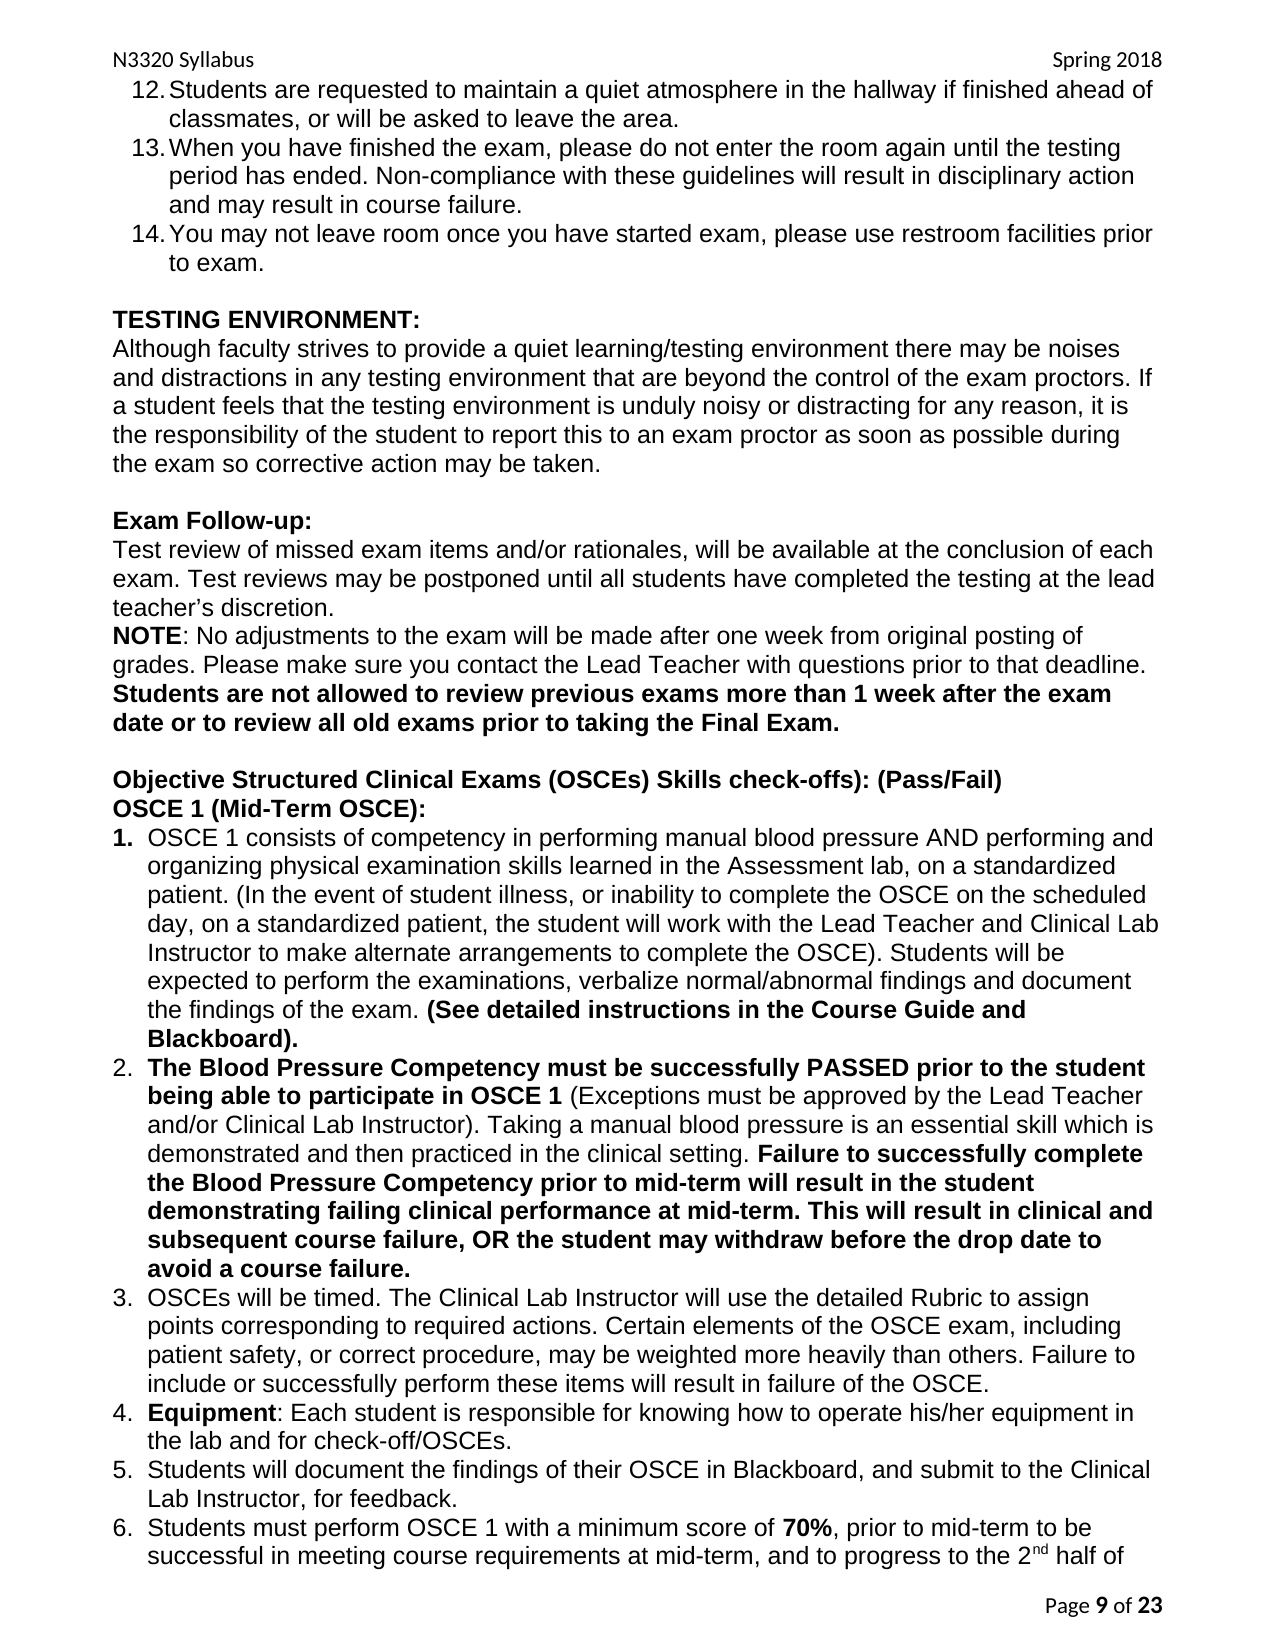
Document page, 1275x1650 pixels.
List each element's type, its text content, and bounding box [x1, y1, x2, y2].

text Objective Structured Clinical Exams (OSCEs) Skills check-offs): (Pass/Fail) [112, 765, 1162, 794]
list You may not leave room once you have started exam, please use restroom facilities prior to exam. [131, 219, 1162, 276]
text 5. Students will document the findings of their OSCE in Blackboard, and submit to the Clinical [112, 1455, 1162, 1484]
text 2. The Blood Pressure Competency must be successfully PASSED prior to the student [112, 1052, 1162, 1081]
text NOTE: No adjustments to the exam will be made after one week from original posting of grades. Please make sure you contact the Lead Teacher with questions prior to that deadline. [112, 621, 1162, 679]
text Students are not allowed to review previous exams more than 1 week after the exam date or to review all old exams prior to taking the Final Exam. [112, 679, 1162, 736]
text successful in meeting course requirements at mid-term, and to progress to the 2nd half of [112, 1541, 1162, 1570]
text the lab and for check-off/OSCEs. [112, 1426, 1162, 1455]
list When you have finished the exam, please do not enter the room again until the testing period has ended. Non-compliance with these guidelines will result in disciplinary action and may result in course failure. [131, 132, 1162, 219]
text Lab Instructor, for feedback. [112, 1484, 1162, 1512]
text 3. OSCEs will be timed. The Clinical Lab Instructor will use the detailed Rubric to assign [112, 1282, 1162, 1311]
text Exam Follow-up: [112, 506, 1162, 535]
text organizing physical examination skills learned in the Assessment lab, on a standardized [112, 851, 1162, 880]
text subsequent course failure, OR the student may withdraw before the drop date to [112, 1225, 1162, 1254]
text points corresponding to required actions. Certain elements of the OSCE exam, including [112, 1311, 1162, 1340]
text being able to participate in OSCE 1 (Exceptions must be approved by the Lead Teacher [112, 1081, 1162, 1110]
text 6. Students must perform OSCE 1 with a minimum score of 70%, prior to mid-term to be [112, 1512, 1162, 1541]
list Students are requested to maintain a quiet atmosphere in the hallway if finished ahead of classmates, or will be asked to leave the area. [131, 75, 1162, 132]
text include or successfully perform these items will result in failure of the OSCE. [112, 1369, 1162, 1397]
text demonstrating failing clinical performance at mid-term. This will result in clinical and [112, 1196, 1162, 1225]
text and/or Clinical Lab Instructor). Taking a manual blood pressure is an essential skill which is [112, 1110, 1162, 1139]
text Testing EnvirOnment: [112, 305, 1162, 334]
text avoid a course failure. [112, 1254, 1162, 1282]
text expected to perform the examinations, verbalize normal/abnormal findings and document [112, 966, 1162, 995]
text 1. OSCE 1 consists of competency in performing manual blood pressure AND performing and [112, 822, 1162, 851]
text patient safety, or correct procedure, may be weighted more heavily than others. Failure to [112, 1340, 1162, 1369]
text the findings of the exam. (See detailed instructions in the Course Guide and [112, 995, 1162, 1024]
text Instructor to make alternate arrangements to complete the OSCE). Students will be [112, 937, 1162, 966]
text patient. (In the event of student illness, or inability to complete the OSCE on the scheduled [112, 880, 1162, 909]
text 4. Equipment: Each student is responsible for knowing how to operate his/her equipment in [112, 1397, 1162, 1426]
text the Blood Pressure Competency prior to mid-term will result in the student [112, 1167, 1162, 1196]
text demonstrated and then practiced in the clinical setting. Failure to successfully complete [112, 1139, 1162, 1167]
text Test review of missed exam items and/or rationales, will be available at the conclusion of each exam. Test reviews may be postponed until all students have completed the testing at the lead teacher’s discretion. [112, 535, 1162, 621]
text OSCE 1 (Mid-Term OSCE): [112, 794, 1162, 822]
text day, on a standardized patient, the student will work with the Lead Teacher and Clinical Lab [112, 909, 1162, 937]
text Blackboard). [112, 1024, 1162, 1052]
text Although faculty strives to provide a quiet learning/testing environment there may be noises and distractions in any testing environment that are beyond the control of the exam proctors. If a student feels that the testing environment is unduly noisy or distracting for any reason, it is the responsibility of the student to report this to an exam proctor as soon as possible during the exam so corrective action may be taken. [112, 334, 1162, 477]
